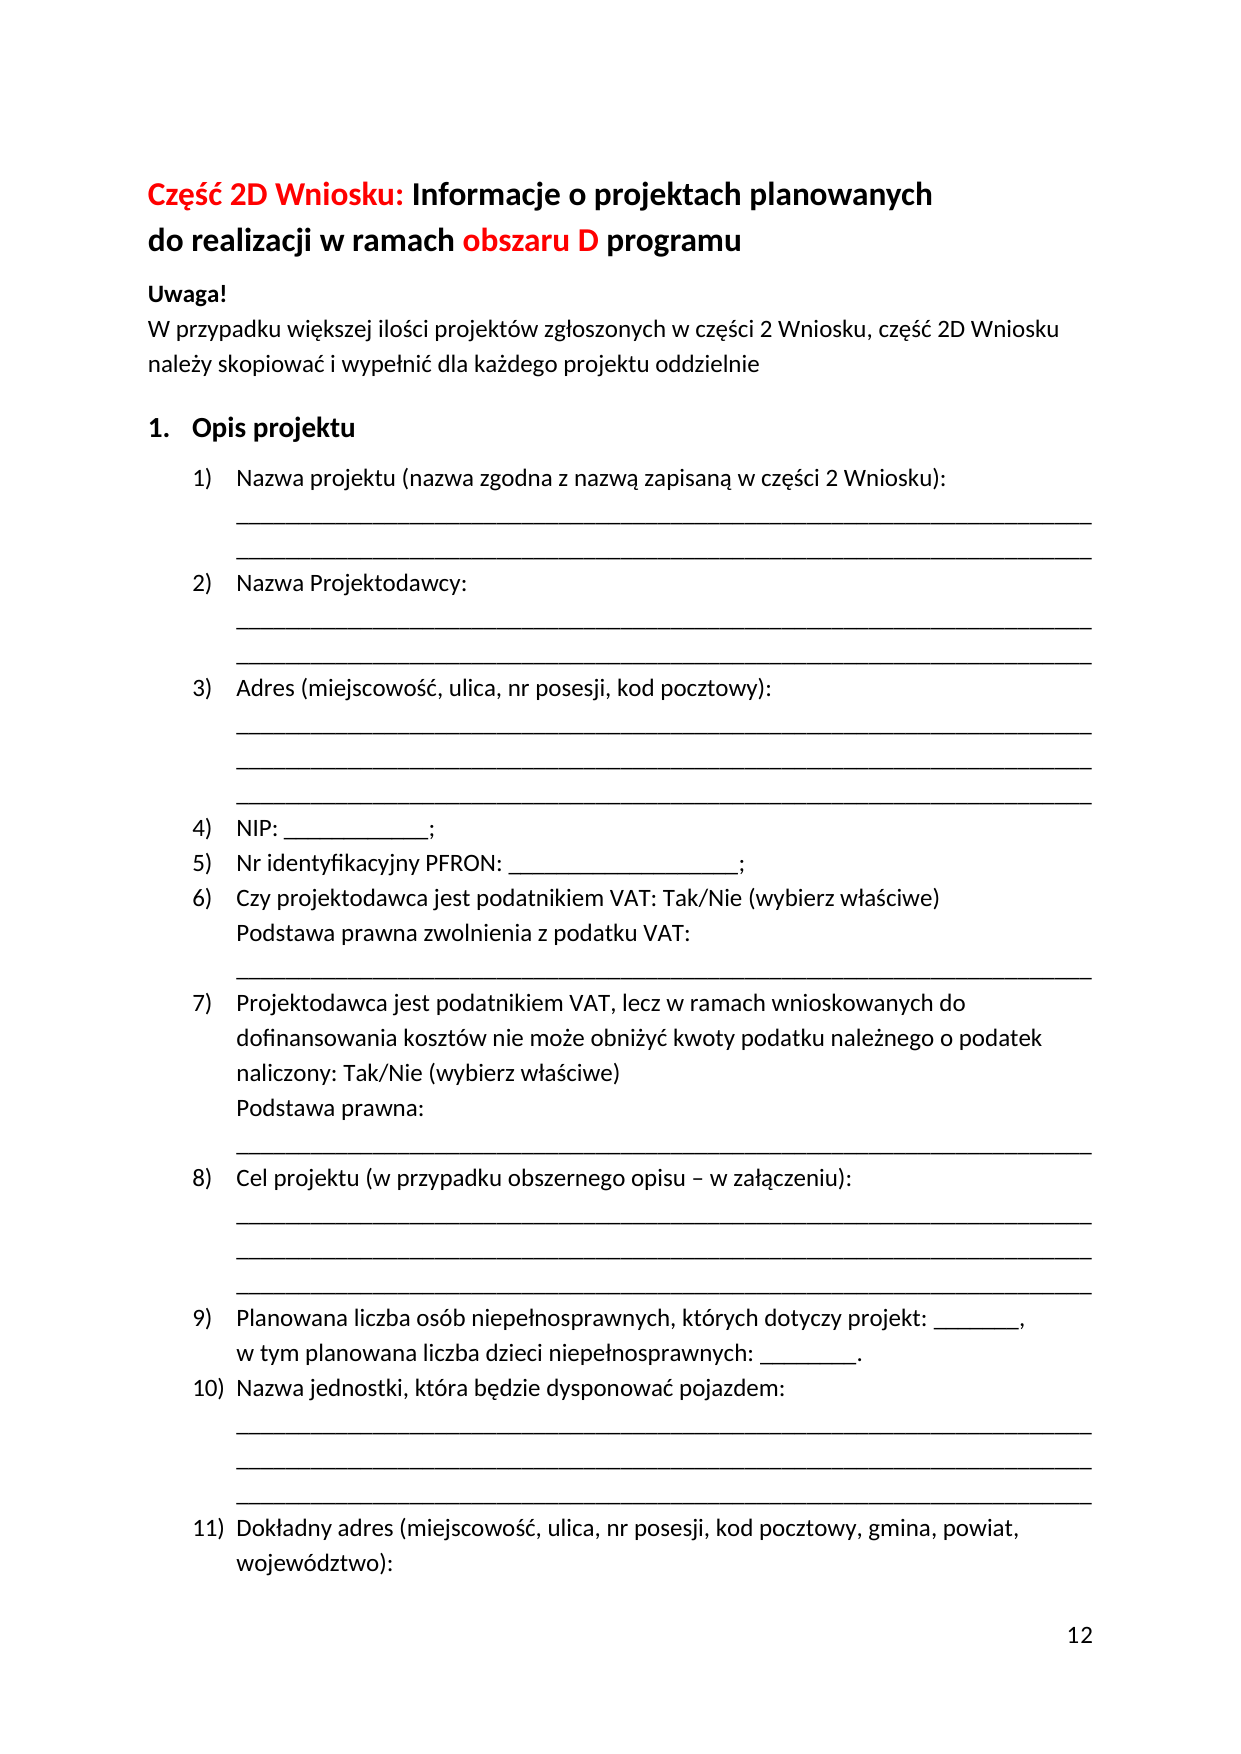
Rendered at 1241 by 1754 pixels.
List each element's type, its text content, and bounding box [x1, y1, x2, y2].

list Planowana liczba osób niepełnosprawnych, których dotyczy projekt: , w tym planowana liczba dzieci niepełnosprawnych: . [192, 1302, 1093, 1368]
subtitle Opis projektu [148, 409, 1093, 444]
list Czy projektodawca jest podatnikiem VAT: Tak/Nie (wybierz właściwe) Podstawa prawna zwolnienia z podatku VAT: [192, 882, 1093, 983]
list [192, 1512, 1093, 1578]
list Projektodawca jest podatnikiem VAT, lecz w ramach wnioskowanych do dofinansowania kosztów nie może obniżyć kwoty podatku należnego o podatek naliczony: Tak/Nie (wybierz właściwe) Podstawa prawna: [192, 987, 1093, 1158]
subtitle Część 2D Wniosku: Informacje o projektach planowanych do realizacji w ramach obszaru D programu [148, 173, 1093, 260]
list Nr identyfikacyjny PFRON: ; [192, 847, 1093, 878]
text W przypadku większej ilości projektów zgłoszonych w części 2 Wniosku, część 2D Wniosku należy skopiować i wypełnić dla każdego projektu oddzielnie [148, 314, 1093, 379]
list NIP: ; [192, 812, 1093, 843]
list Nazwa Projektodawcy: [192, 567, 1093, 668]
text Uwaga! [148, 279, 1093, 309]
list Nazwa jednostki, która będzie dysponować pojazdem: [192, 1372, 1093, 1508]
list Cel projektu (w przypadku obszernego opisu – w załączeniu): [192, 1162, 1093, 1298]
list Nazwa projektu (nazwa zgodna z nazwą zapisaną w części 2 Wniosku): [192, 462, 1093, 563]
list Adres (miejscowość, ulica, nr posesji, kod pocztowy): [192, 672, 1093, 808]
